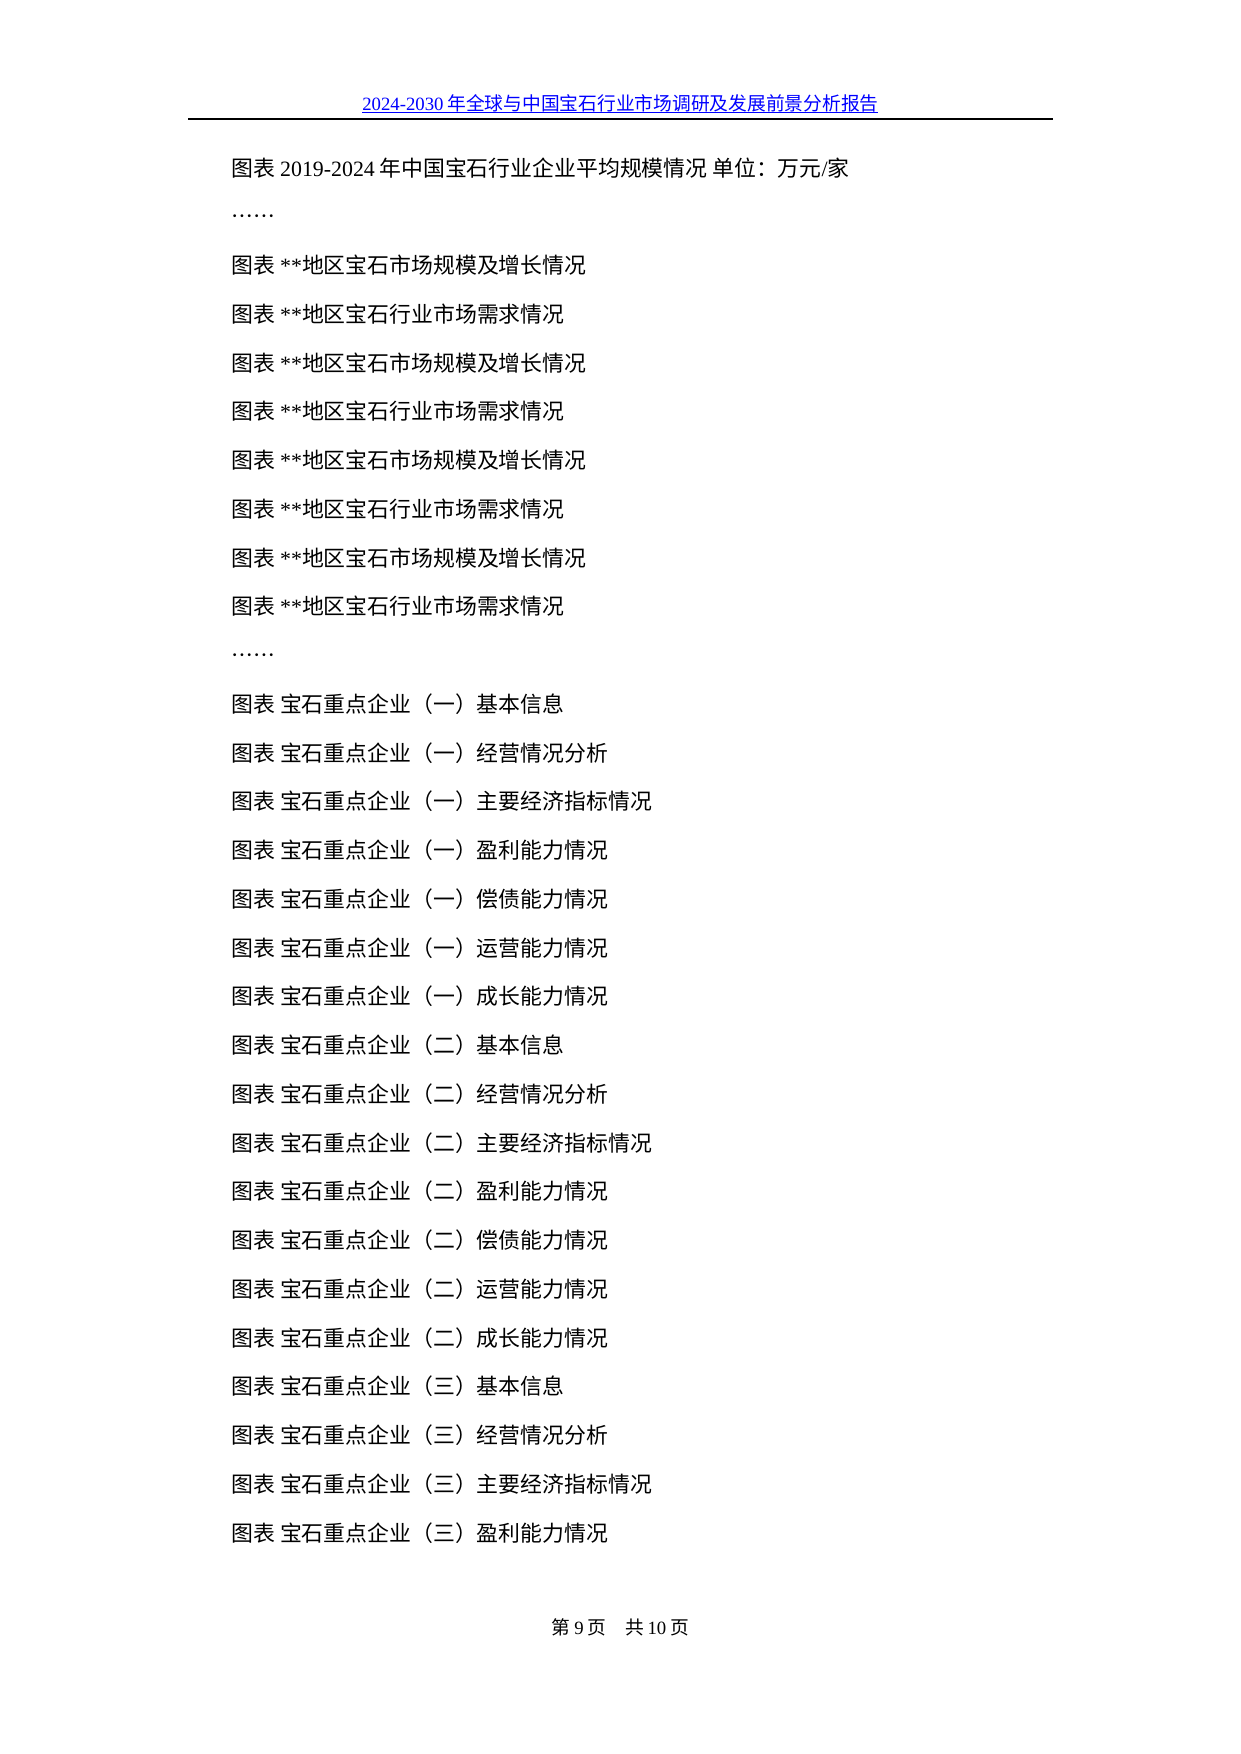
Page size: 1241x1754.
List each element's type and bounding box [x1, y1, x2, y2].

text [187, 150, 1053, 1548]
